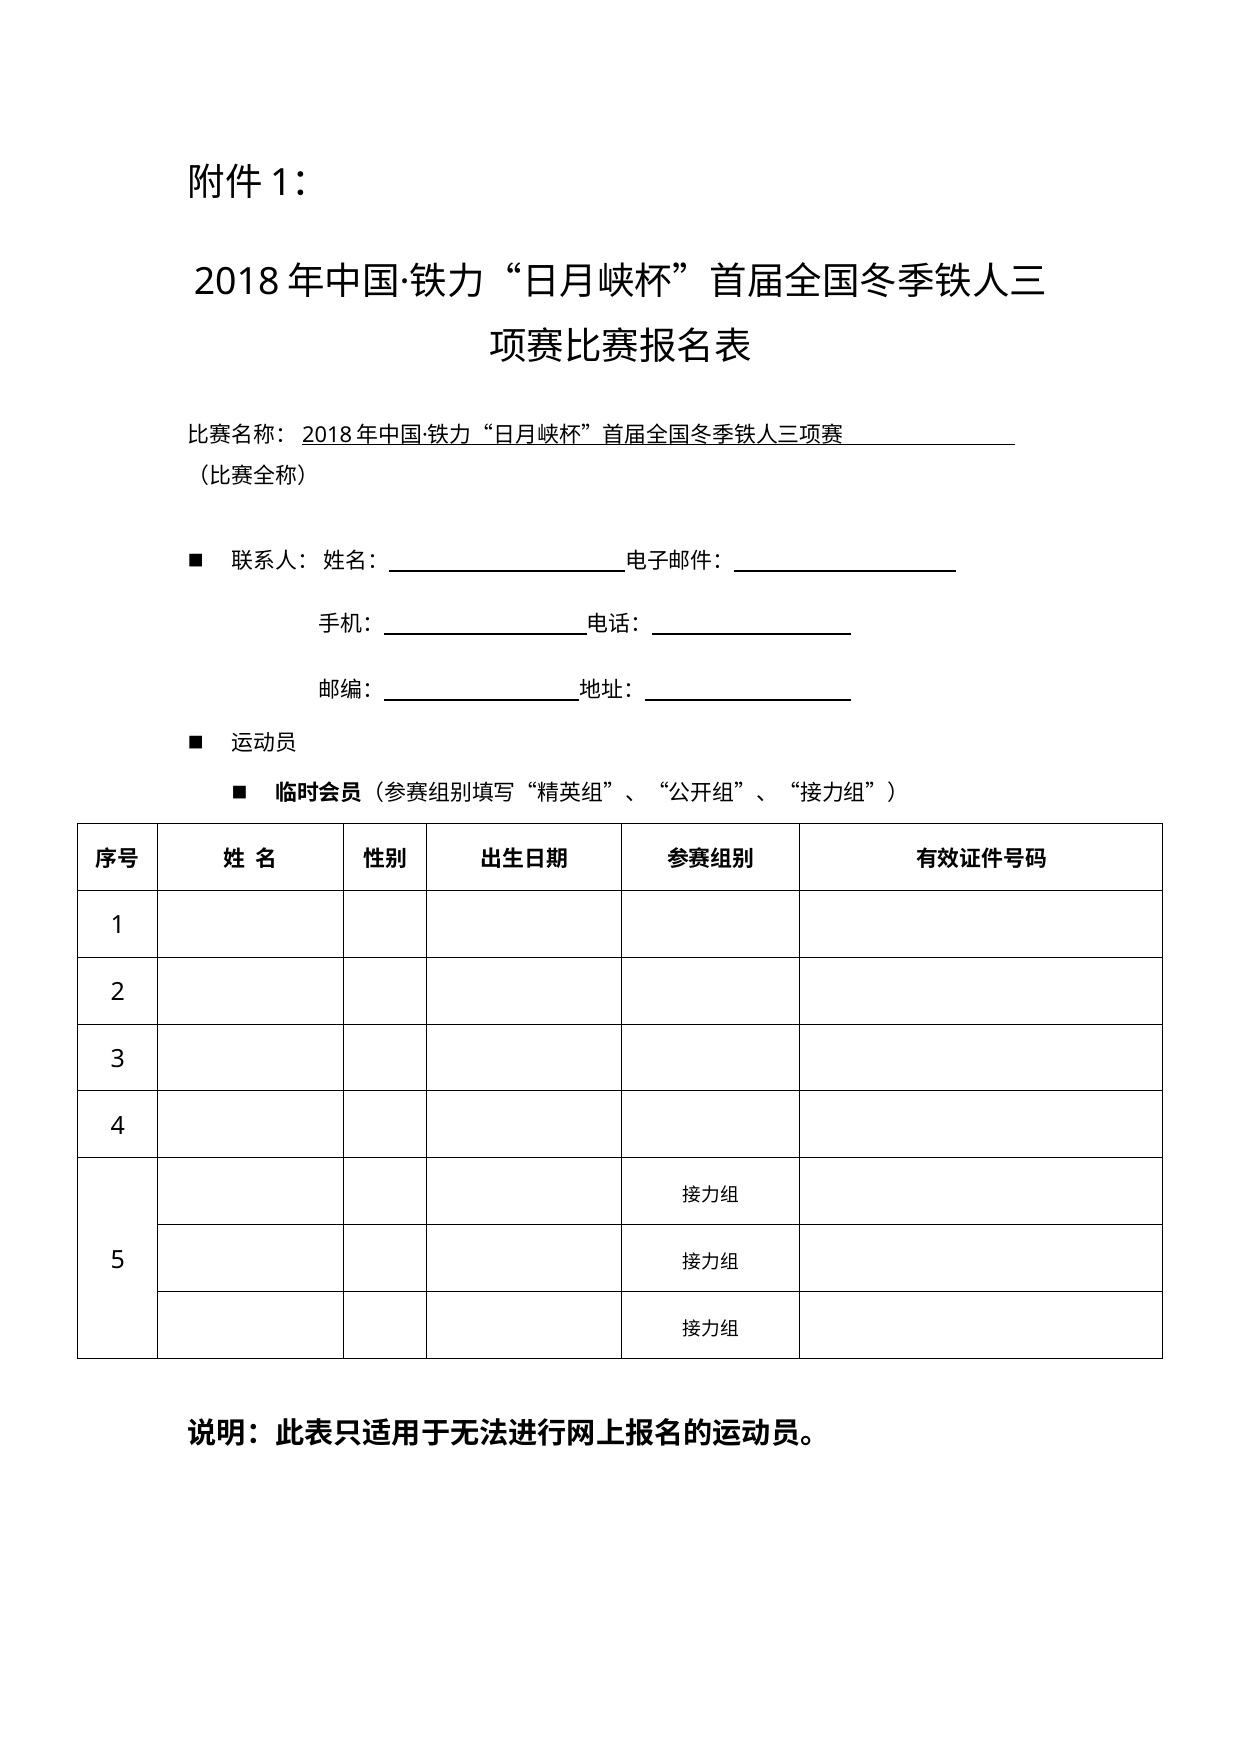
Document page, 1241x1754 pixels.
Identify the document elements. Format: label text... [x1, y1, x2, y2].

table_cell [427, 958, 621, 1023]
table_header 有效证件号码 [800, 824, 1162, 890]
table_cell [622, 958, 799, 1023]
table_cell 2 [78, 958, 157, 1023]
table_cell 1 [78, 891, 157, 957]
table_cell [158, 1225, 343, 1291]
text 邮编： 地址： [187, 657, 1053, 707]
table_cell [158, 1158, 343, 1224]
table_cell [344, 1292, 426, 1358]
table_header 参赛组别 [622, 824, 799, 890]
table_header 出生日期 [427, 824, 621, 890]
text 2018年中国·铁力“日月峡杯”首届全国冬季铁人三项赛比赛报名表 [187, 245, 1053, 375]
list 运动员 [187, 724, 1053, 757]
text 比赛名称： 2018年中国·铁力“日月峡杯”首届全国冬季铁人三项赛 （比赛全称） [187, 409, 1053, 492]
table_cell [800, 1158, 1162, 1224]
table_cell [622, 891, 799, 957]
table_cell [427, 1225, 621, 1291]
table_cell [344, 1091, 426, 1157]
table_cell [622, 1091, 799, 1157]
table_cell [344, 1158, 426, 1224]
table_cell [158, 891, 343, 957]
table_header 性别 [344, 824, 426, 890]
table_cell [427, 1025, 621, 1090]
table_cell 4 [78, 1091, 157, 1157]
table_cell [427, 1158, 621, 1224]
table_cell 接力组 [622, 1158, 799, 1224]
table_cell [344, 958, 426, 1023]
table_cell [344, 1025, 426, 1090]
table_cell 5 [78, 1158, 157, 1358]
table_cell [622, 1025, 799, 1090]
table_cell [427, 1091, 621, 1157]
table_cell [158, 1091, 343, 1157]
table_cell [158, 1292, 343, 1358]
table_cell [800, 1091, 1162, 1157]
table_cell [800, 891, 1162, 957]
table_cell [427, 891, 621, 957]
table_cell [427, 1292, 621, 1358]
table_cell [800, 1225, 1162, 1291]
list 联系人： 姓名： 电子邮件： [187, 542, 1053, 575]
table_cell [158, 958, 343, 1023]
table_cell [800, 1025, 1162, 1090]
text 说明：此表只适用于无法进行网上报名的运动员。 [187, 1398, 1053, 1463]
table_cell [800, 958, 1162, 1023]
table_cell 接力组 [622, 1292, 799, 1358]
table_cell [344, 891, 426, 957]
table_cell [158, 1025, 343, 1090]
table_cell [800, 1292, 1162, 1358]
table_cell 接力组 [622, 1225, 799, 1291]
text 手机： 电话： [187, 591, 1053, 641]
table_header 姓 名 [158, 824, 343, 890]
text 附件1： [187, 162, 1053, 204]
table_header 序号 [78, 824, 157, 890]
table_cell 3 [78, 1025, 157, 1090]
table_cell [344, 1225, 426, 1291]
list 临时会员（参赛组别填写“精英组”、“公开组”、“接力组”） [231, 773, 1053, 807]
